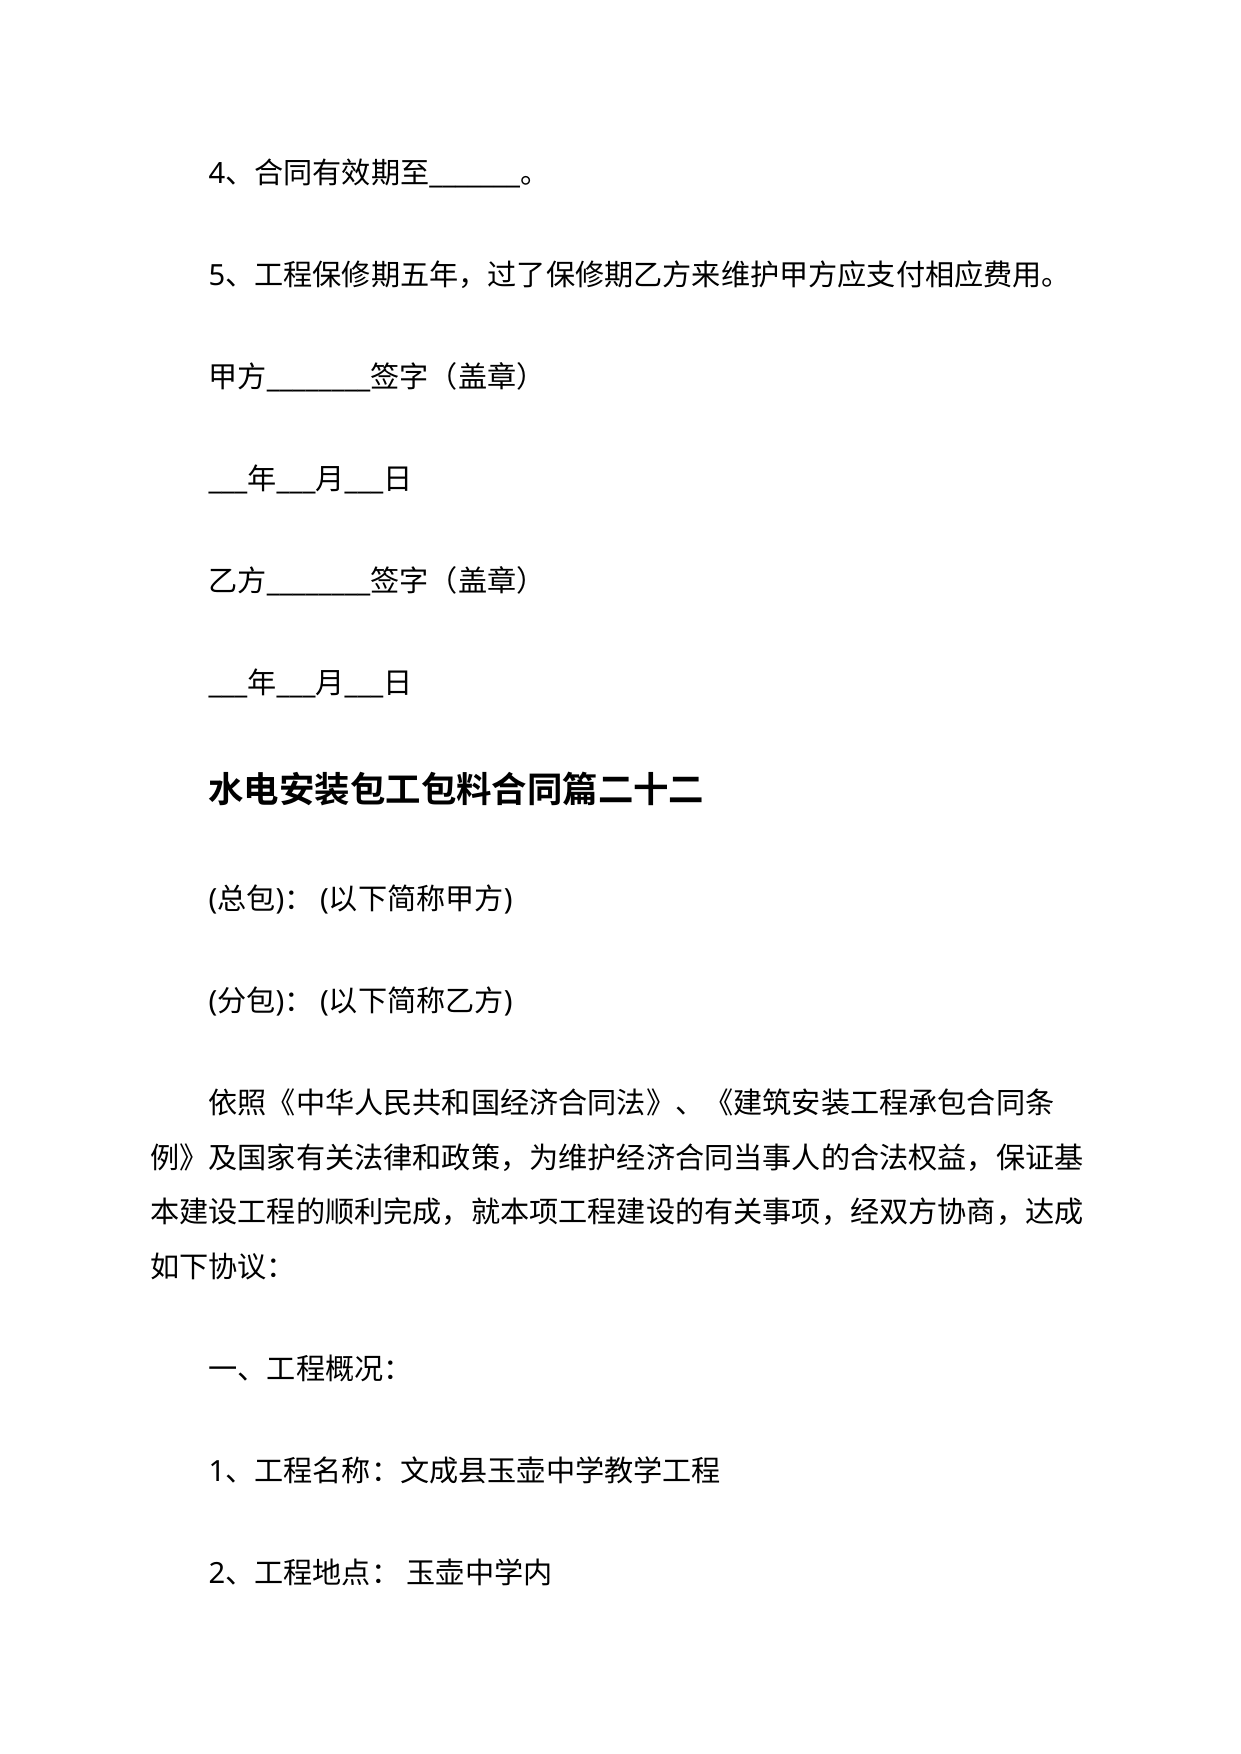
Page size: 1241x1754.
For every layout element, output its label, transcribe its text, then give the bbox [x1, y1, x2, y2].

text 乙方________签字（盖章） [150, 558, 1090, 600]
text 1、工程名称：文成县玉壶中学教学工程 [150, 1447, 1090, 1490]
text ___年___月___日 [150, 660, 1090, 702]
text (总包)： (以下简称甲方) [150, 875, 1090, 918]
text ___年___月___日 [150, 456, 1090, 498]
text 水电安装包工包料合同篇二十二 [150, 762, 1090, 813]
text (分包)： (以下简称乙方) [150, 977, 1090, 1020]
text 4、合同有效期至_______。 [150, 150, 1090, 192]
text 一、工程概况： [150, 1346, 1090, 1388]
text 依照《中华人民共和国经济合同法》、《建筑安装工程承包合同条例》及国家有关法律和政策，为维护经济合同当事人的合法权益，保证基本建设工程的顺利完成，就本项工程建设的有关事项，经双方协商，达成如下协议： [150, 1079, 1090, 1286]
text 甲方________签字（盖章） [150, 354, 1090, 396]
text 2、工程地点： 玉壶中学内 [150, 1549, 1090, 1592]
text 5、工程保修期五年，过了保修期乙方来维护甲方应支付相应费用。 [150, 252, 1090, 294]
